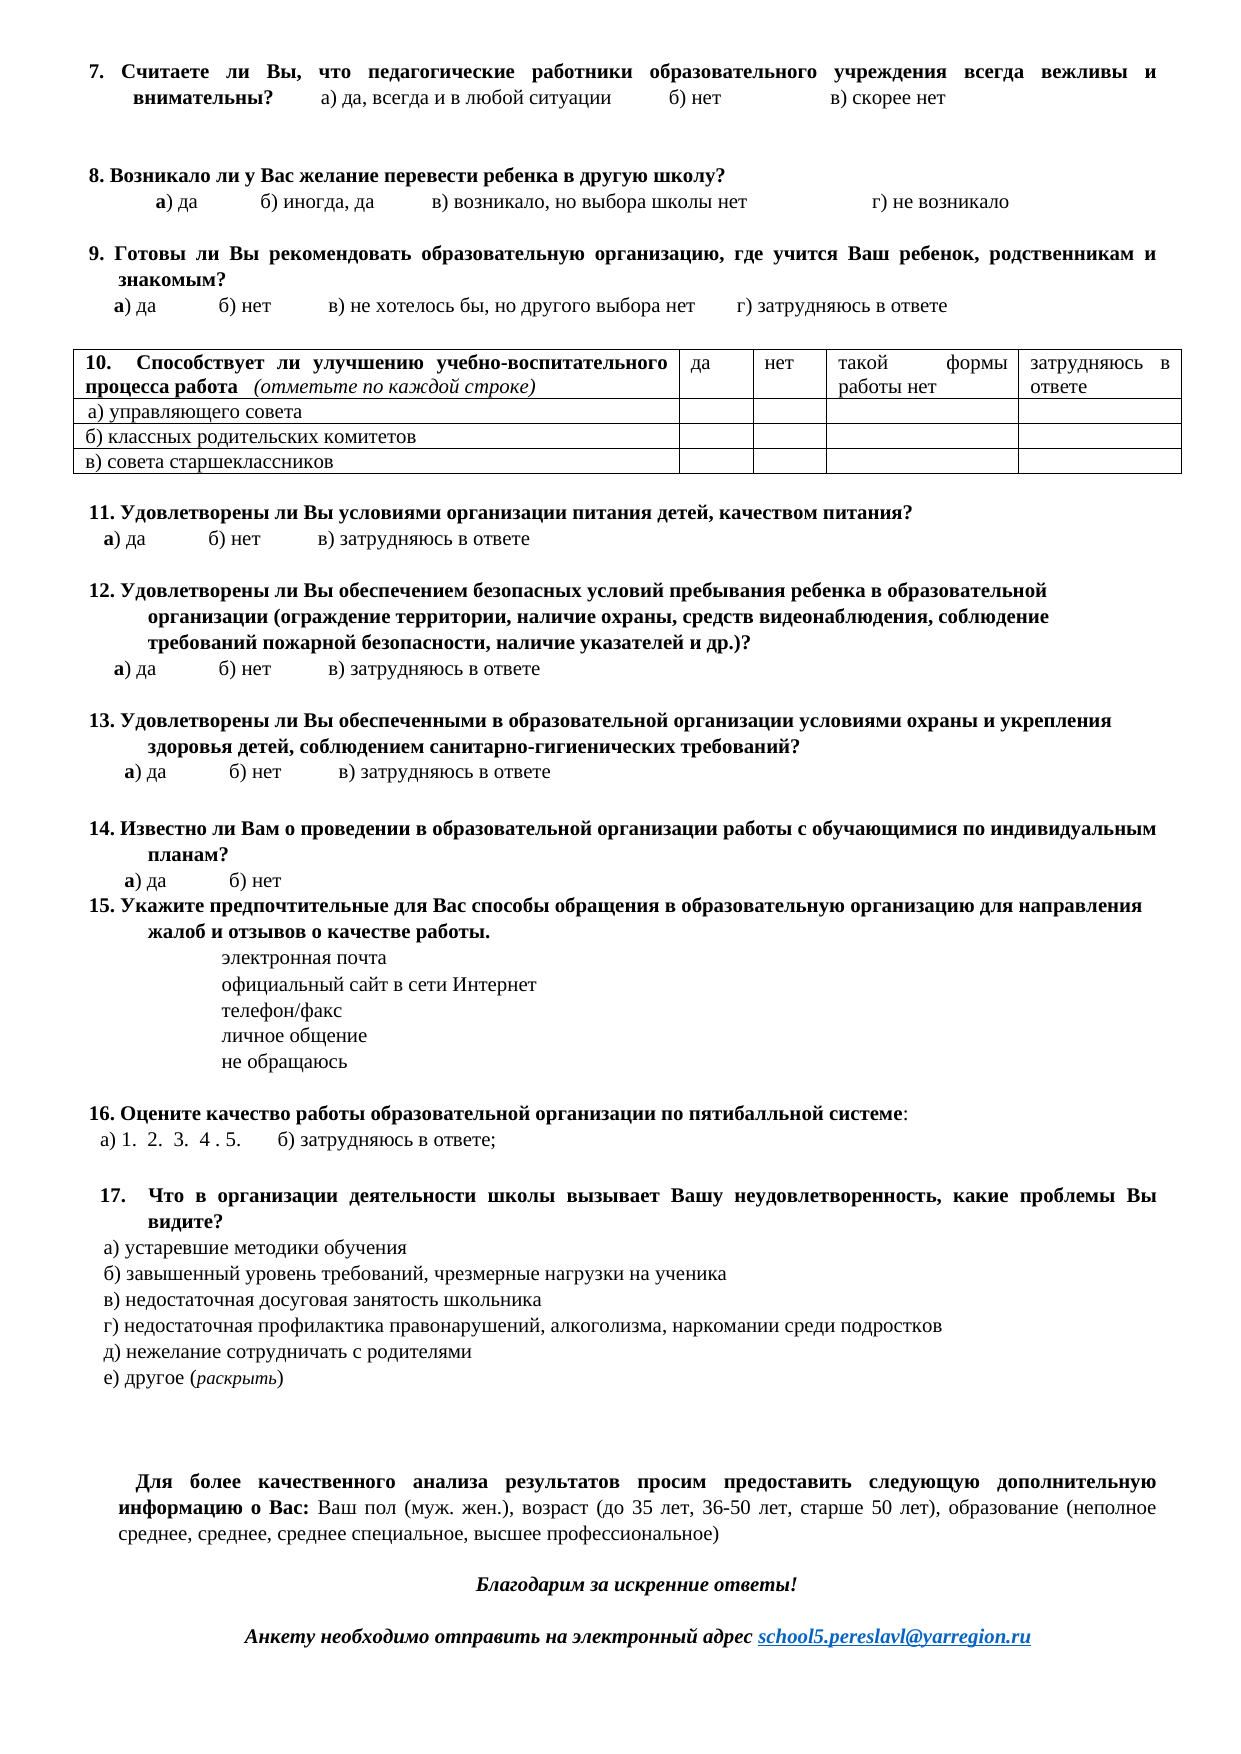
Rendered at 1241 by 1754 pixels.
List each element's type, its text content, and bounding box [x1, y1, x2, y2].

table_cell [1019, 424, 1181, 448]
table_header нет [754, 350, 826, 398]
text 14. Известно ли Вам о проведении в образовательной организации работы с обучающимися по индивидуальным планам? [89, 816, 1157, 866]
text 17. Что в организации деятельности школы вызывает Вашу неудовлетворенность, какие проблемы Вы видите? [89, 1183, 1157, 1233]
table_cell [680, 424, 753, 448]
table_cell а) управляющего совета [74, 399, 679, 423]
text а) 1. 2. 3. 4 . 5. б) затрудняюсь в ответе; [74, 1127, 1157, 1151]
table_cell [827, 449, 1018, 473]
text а) да б) иногда, да в) возникало, но выбора школы нет г) не возникало [103, 189, 1157, 213]
text 8. Возникало ли у Вас желание перевести ребенка в другую школу? [89, 163, 1157, 187]
table_cell [680, 449, 753, 473]
text е) другое (раскрыть) [103, 1365, 1157, 1389]
table_cell [1019, 449, 1181, 473]
table_cell [754, 399, 826, 423]
text 9. Готовы ли Вы рекомендовать образовательную организацию, где учится Ваш ребенок, родственникам и знакомым? [89, 241, 1157, 291]
text телефон/факс [148, 997, 1157, 1022]
text 16. Оцените качество работы образовательной организации по пятибалльной системе: [89, 1101, 1157, 1125]
text а) да б) нет в) не хотелось бы, но другого выбора нет г) затрудняюсь в ответе [103, 292, 1157, 317]
table_cell [827, 424, 1018, 448]
text 11. Удовлетворены ли Вы условиями организации питания детей, качеством питания? [89, 500, 1157, 524]
table_cell [754, 424, 826, 448]
text а) да б) нет [103, 867, 1157, 892]
text не обращаюсь [148, 1049, 1157, 1073]
table_cell б) классных родительских комитетов [74, 424, 679, 448]
text Для более качественного анализа результатов просим предоставить следующую дополнительную информацию о Вас: Ваш пол (муж. жен.), возраст (до 35 лет, 36-50 лет, старше 50 лет), образование (неполное среднее, среднее, среднее специальное, высшее профессиональное) [118, 1469, 1157, 1544]
text 12. Удовлетворены ли Вы обеспечением безопасных условий пребывания ребенка в образовательной организации (ограждение территории, наличие охраны, средств видеонаблюдения, соблюдение требований пожарной безопасности, наличие указателей и др.)? [89, 578, 1157, 654]
text б) завышенный уровень требований, чрезмерные нагрузки на ученика [103, 1261, 1157, 1285]
text Анкету необходимо отправить на электронный адрес school5.pereslavl@yarregion.ru [118, 1624, 1157, 1648]
table_cell [680, 399, 753, 423]
table_cell в) совета старшеклассников [74, 449, 679, 473]
table_header да [680, 350, 753, 398]
table_header затрудняюсь в ответе [1019, 350, 1181, 398]
text официальный сайт в сети Интернет [148, 972, 1157, 996]
table_cell [1019, 399, 1181, 423]
table_header 10. Способствует ли улучшению учебно-воспитательного процесса работа (отметьте по каждой строке) [74, 350, 679, 398]
text в) недостаточная досуговая занятость школьника [103, 1287, 1157, 1311]
table_cell [827, 399, 1018, 423]
text электронная почта [148, 945, 1157, 969]
text а) да б) нет в) затрудняюсь в ответе [103, 526, 1157, 550]
text Благодарим за искренние ответы! [118, 1572, 1157, 1596]
table_cell [754, 449, 826, 473]
table_header такой формы работы нет [827, 350, 1018, 398]
text а) да б) нет в) затрудняюсь в ответе [103, 759, 1157, 783]
text 7. Считаете ли Вы, что педагогические работники образовательного учреждения всегда вежливы и внимательны? а) да, всегда и в любой ситуации б) нет в) скорее нет [88, 59, 1157, 109]
text а) устаревшие методики обучения [103, 1235, 1157, 1259]
text д) нежелание сотрудничать с родителями [103, 1339, 1157, 1363]
text 15. Укажите предпочтительные для Вас способы обращения в образовательную организацию для направления жалоб и отзывов о качестве работы. [89, 893, 1157, 943]
text личное общение [148, 1023, 1157, 1047]
text а) да б) нет в) затрудняюсь в ответе [103, 656, 1157, 680]
text 13. Удовлетворены ли Вы обеспеченными в образовательной организации условиями охраны и укрепления здоровья детей, соблюдением санитарно-гигиенических требований? [89, 708, 1157, 758]
text г) недостаточная профилактика правонарушений, алкоголизма, наркомании среди подростков [103, 1313, 1157, 1337]
